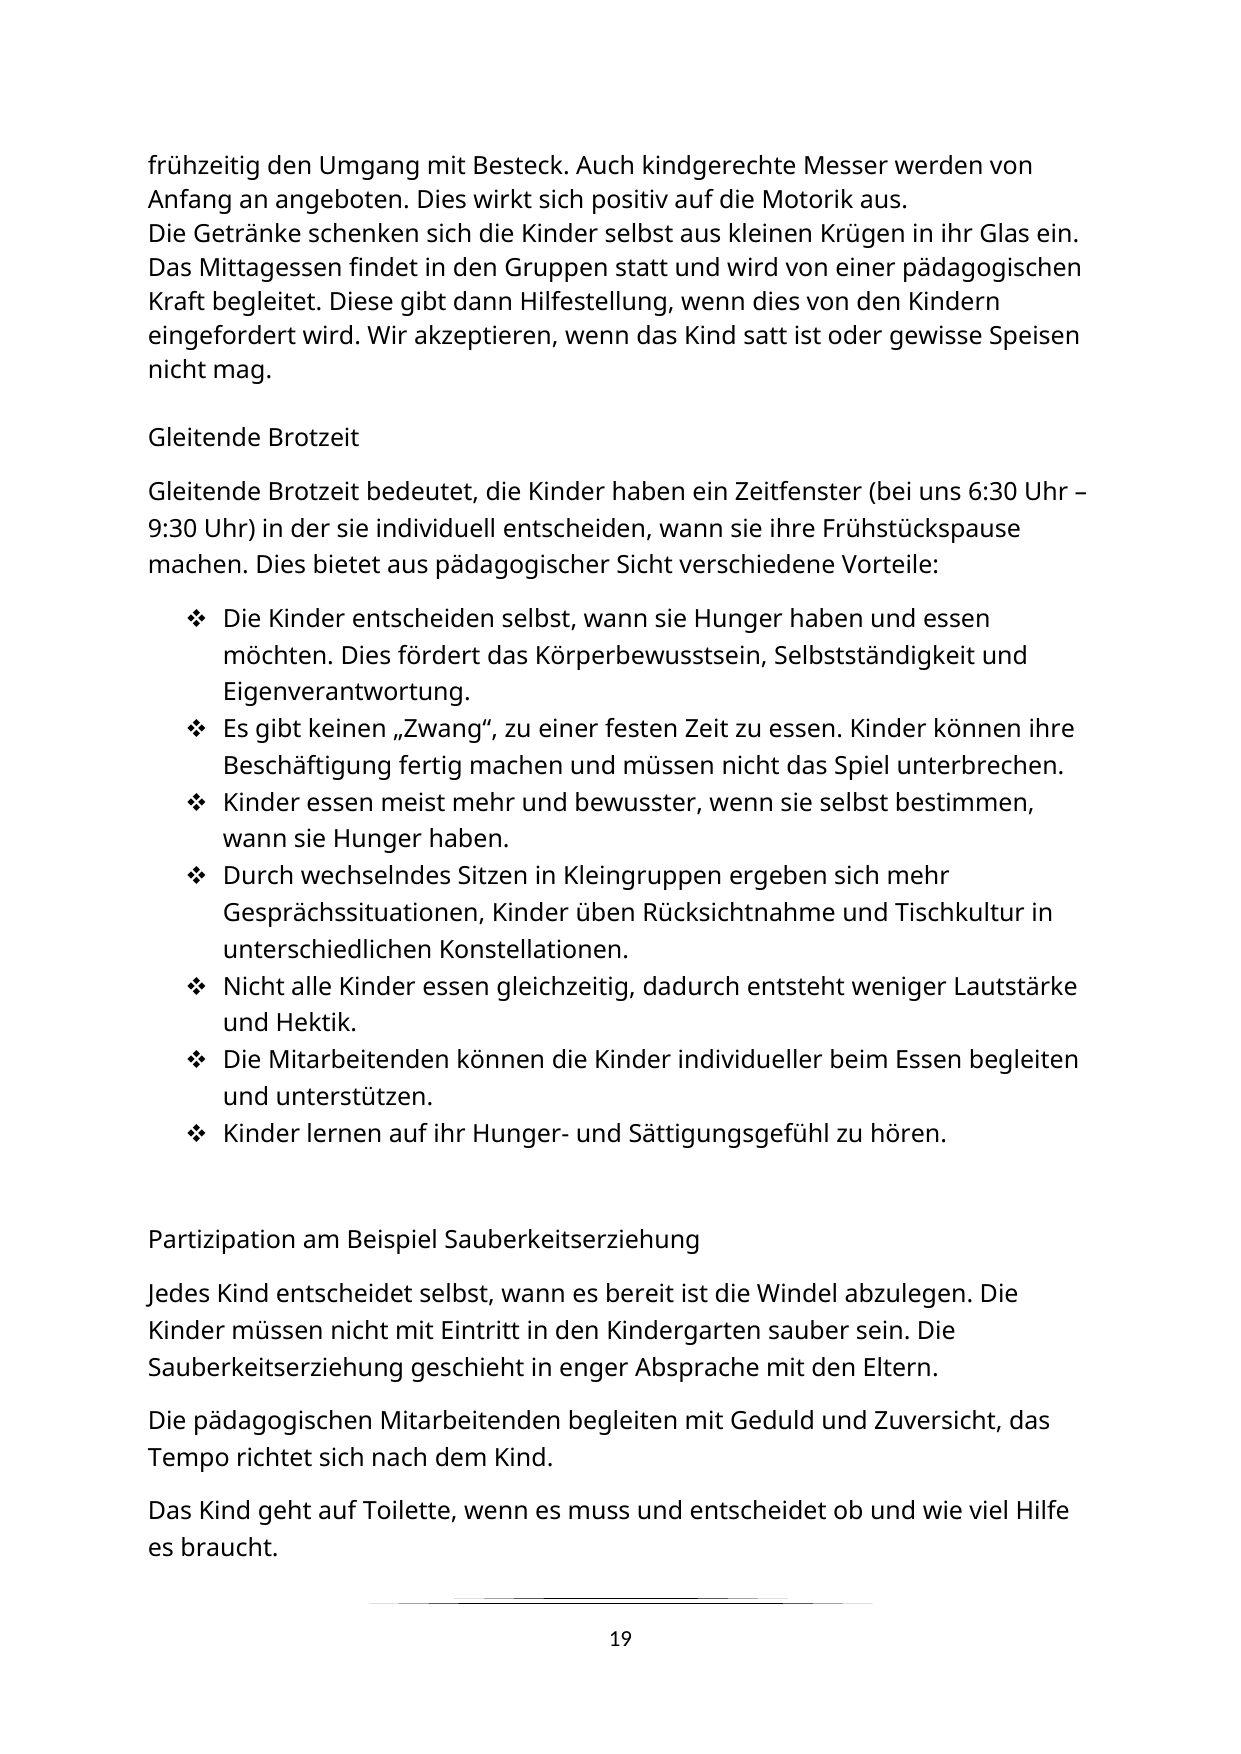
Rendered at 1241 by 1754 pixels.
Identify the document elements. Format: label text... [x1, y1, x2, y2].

text Das Kind geht auf Toilette, wenn es muss und entscheidet ob und wie viel Hilfe es braucht. [148, 1493, 1093, 1564]
list Nicht alle Kinder essen gleichzeitig, dadurch entsteht weniger Lautstärke und Hektik. [185, 968, 1093, 1039]
text Gleitende Brotzeit [148, 420, 1093, 454]
list Kinder lernen auf ihr Hunger- und Sättigungsgefühl zu hören. [185, 1115, 1093, 1149]
text Jedes Kind entscheidet selbst, wann es bereit ist die Windel abzulegen. Die Kinder müssen nicht mit Eintritt in den Kindergarten sauber sein. Die Sauberkeitserziehung geschieht in enger Absprache mit den Eltern. [148, 1276, 1093, 1383]
text Die Getränke schenken sich die Kinder selbst aus kleinen Krügen in ihr Glas ein. [148, 216, 1093, 250]
list Es gibt keinen „Zwang“, zu einer festen Zeit zu essen. Kinder können ihre Beschäftigung fertig machen und müssen nicht das Spiel unterbrechen. [185, 711, 1093, 782]
list Die Kinder entscheiden selbst, wann sie Hunger haben und essen möchten. Dies fördert das Körperbewusstsein, Selbstständigkeit und Eigenverantwortung. [185, 601, 1093, 708]
text Gleitende Brotzeit bedeutet, die Kinder haben ein Zeitfenster (bei uns 6:30 Uhr – 9:30 Uhr) in der sie individuell entscheiden, wann sie ihre Frühstückspause machen. Dies bietet aus pädagogischer Sicht verschiedene Vorteile: [148, 473, 1093, 581]
list Durch wechselndes Sitzen in Kleingruppen ergeben sich mehr Gesprächssituationen, Kinder üben Rücksichtnahme und Tischkultur in unterschiedlichen Konstellationen. [185, 858, 1093, 966]
list Kinder essen meist mehr und bewusster, wenn sie selbst bestimmen, wann sie Hunger haben. [185, 784, 1093, 855]
text Partizipation am Beispiel Sauberkeitserziehung [148, 1222, 1093, 1256]
text Das Mittagessen findet in den Gruppen statt und wird von einer pädagogischen Kraft begleitet. Diese gibt dann Hilfestellung, wenn dies von den Kindern eingefordert wird. Wir akzeptieren, wenn das Kind satt ist oder gewisse Speisen nicht mag. [148, 250, 1093, 386]
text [148, 148, 1093, 216]
text Die pädagogischen Mitarbeitenden begleiten mit Geduld und Zuversicht, das Tempo richtet sich nach dem Kind. [148, 1403, 1093, 1473]
list Die Mitarbeitenden können die Kinder individueller beim Essen begleiten und unterstützen. [185, 1042, 1093, 1113]
